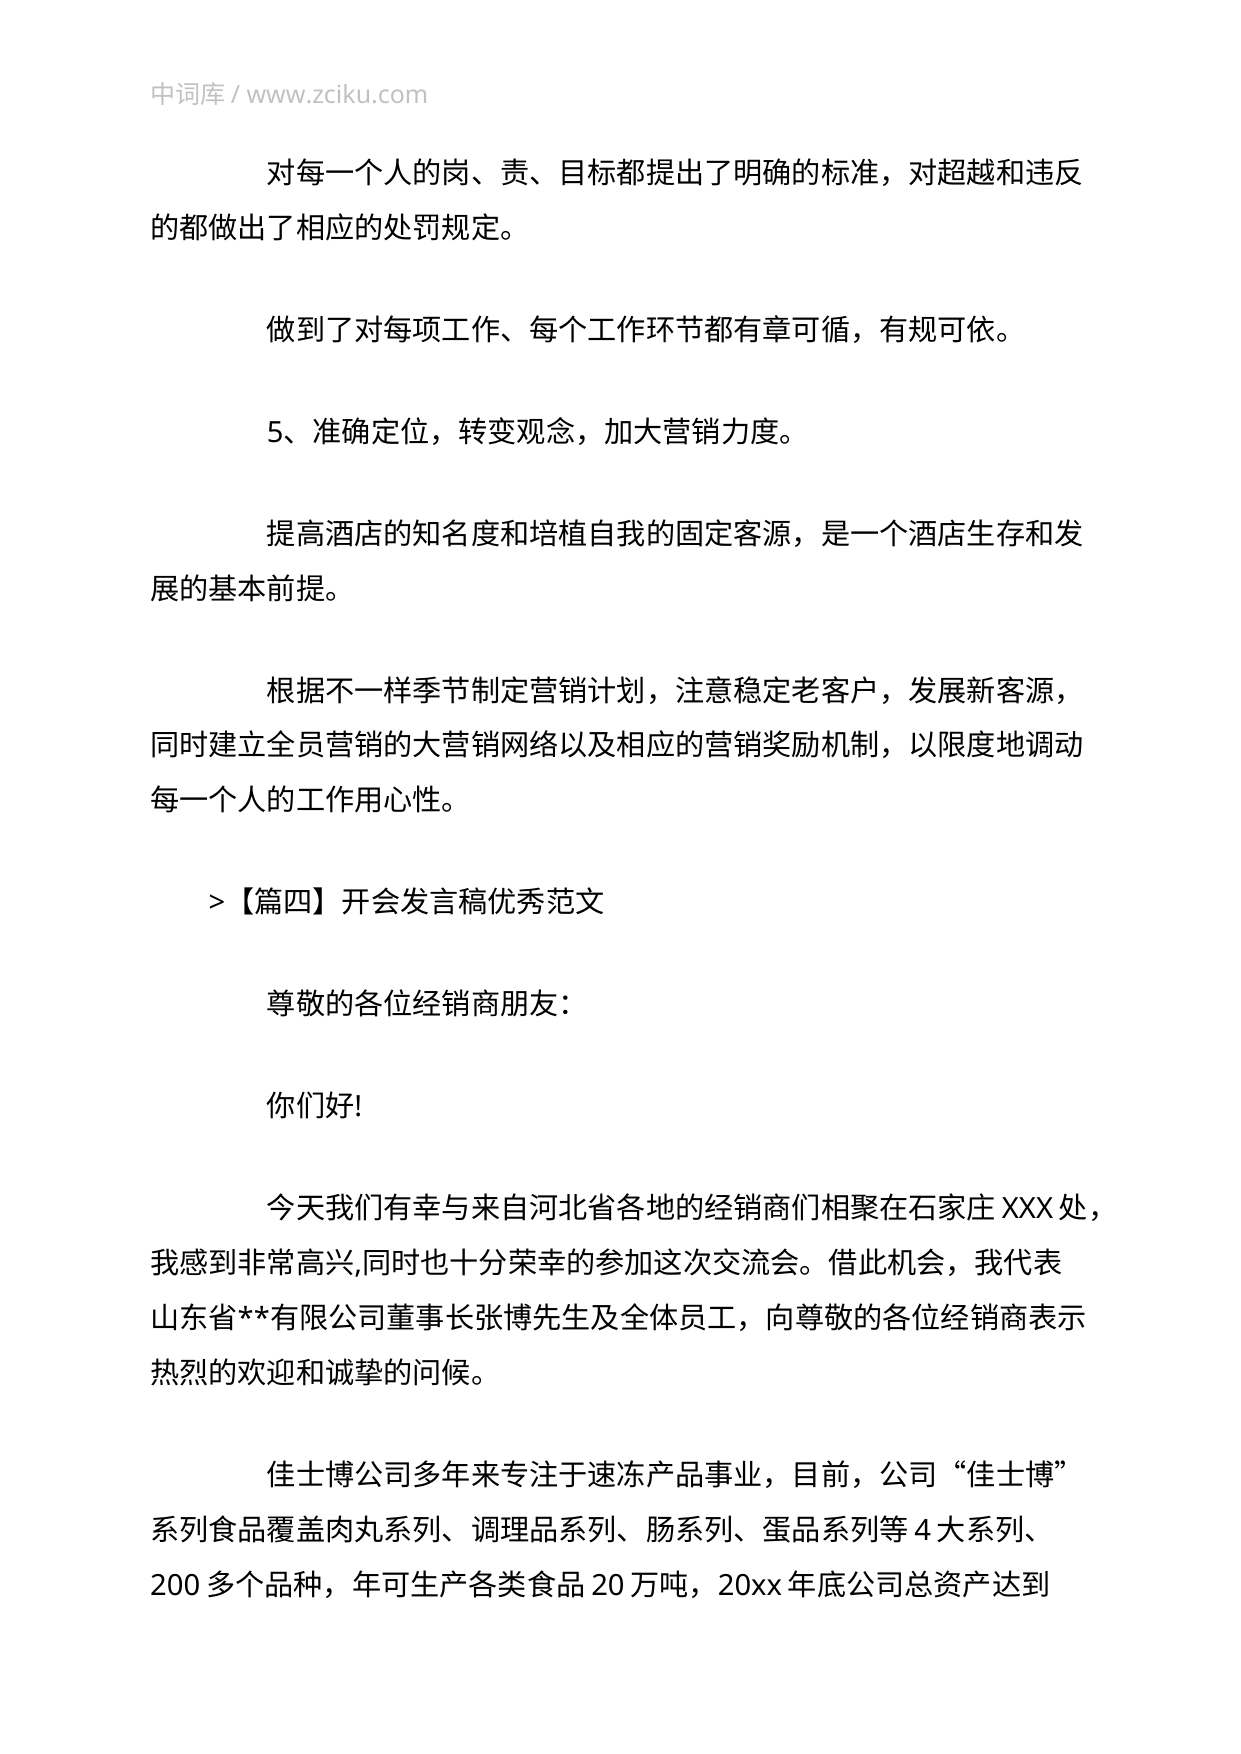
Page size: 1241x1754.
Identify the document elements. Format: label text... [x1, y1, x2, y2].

text 尊敬的各位经销商朋友： [150, 981, 1090, 1023]
text 你们好! [150, 1082, 1090, 1125]
text 对每一个人的岗、责、目标都提出了明确的标准，对超越和违反的都做出了相应的处罚规定。 [150, 150, 1090, 247]
text 5、准确定位，转变观念，加大营销力度。 [150, 408, 1090, 451]
text >【篇四】开会发言稿优秀范文 [150, 879, 1090, 921]
text 根据不一样季节制定营销计划，注意稳定老客户，发展新客源，同时建立全员营销的大营销网络以及相应的营销奖励机制，以限度地调动每一个人的工作用心性。 [150, 667, 1090, 819]
text 做到了对每项工作、每个工作环节都有章可循，有规可依。 [150, 307, 1090, 349]
text 今天我们有幸与来自河北省各地的经销商们相聚在石家庄XXX处，我感到非常高兴,同时也十分荣幸的参加这次交流会。借此机会，我代表山东省**有限公司董事长张博先生及全体员工，向尊敬的各位经销商表示热烈的欢迎和诚挚的问候。 [150, 1184, 1090, 1392]
text 提高酒店的知名度和培植自我的固定客源，是一个酒店生存和发展的基本前提。 [150, 510, 1090, 608]
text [150, 1451, 1090, 1603]
